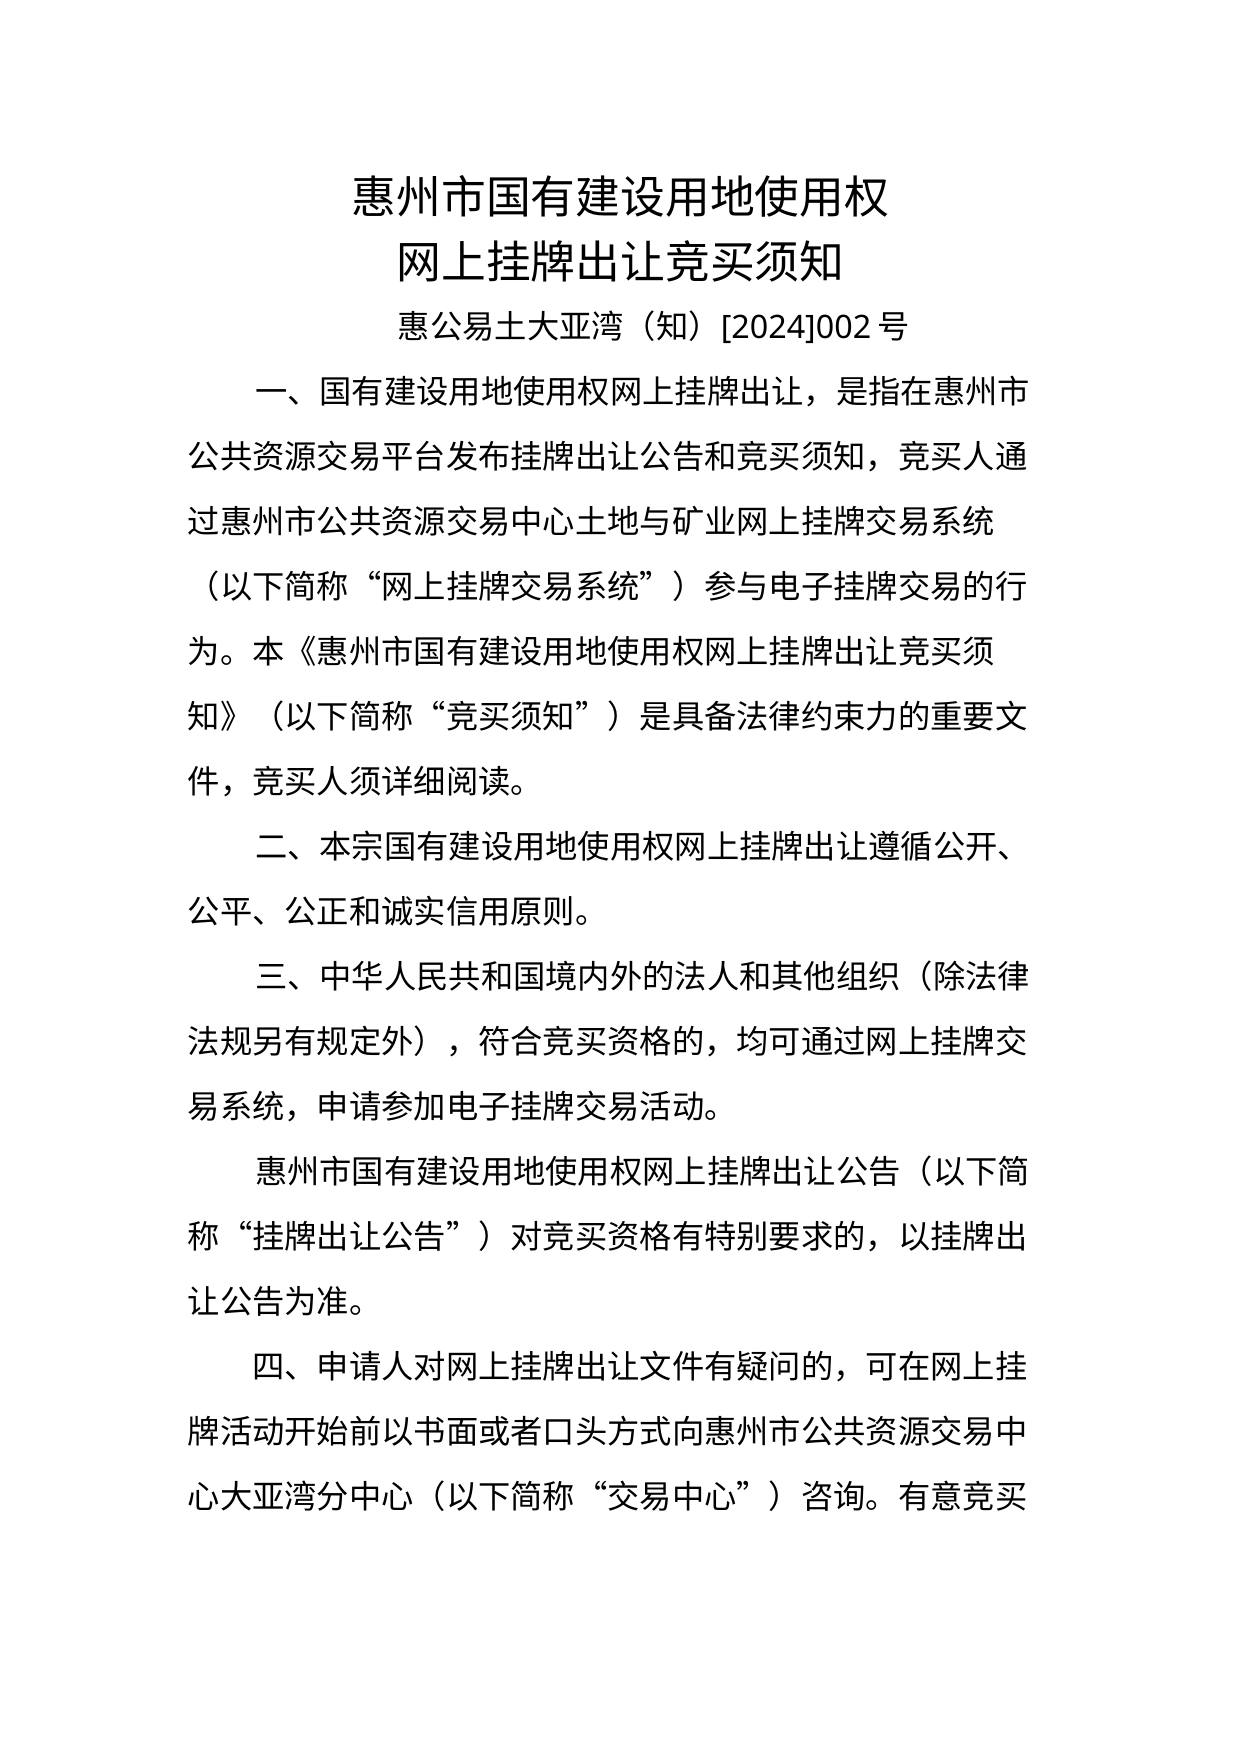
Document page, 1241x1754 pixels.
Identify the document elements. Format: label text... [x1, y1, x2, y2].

text 一、国有建设用地使用权网上挂牌出让，是指在惠州市公共资源交易平台发布挂牌出让公告和竞买须知，竞买人通过惠州市公共资源交易中心土地与矿业网上挂牌交易系统（以下简称“网上挂牌交易系统”）参与电子挂牌交易的行为。本《惠州市国有建设用地使用权网上挂牌出让竞买须知》（以下简称“竞买须知”）是具备法律约束力的重要文件，竞买人须详细阅读。 [187, 357, 1053, 812]
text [187, 1332, 1053, 1527]
text 惠公易土大亚湾（知）[2024]002号 [187, 292, 1053, 357]
text 三、中华人民共和国境内外的法人和其他组织（除法律法规另有规定外），符合竞买资格的，均可通过网上挂牌交易系统，申请参加电子挂牌交易活动。 [187, 942, 1053, 1137]
text 二、本宗国有建设用地使用权网上挂牌出让遵循公开、公平、公正和诚实信用原则。 [187, 812, 1053, 942]
text 网上挂牌出让竞买须知 [187, 227, 1053, 292]
text 惠州市国有建设用地使用权网上挂牌出让公告（以下简称“挂牌出让公告”）对竞买资格有特别要求的，以挂牌出让公告为准。 [187, 1137, 1053, 1332]
text 惠州市国有建设用地使用权 [187, 162, 1053, 227]
